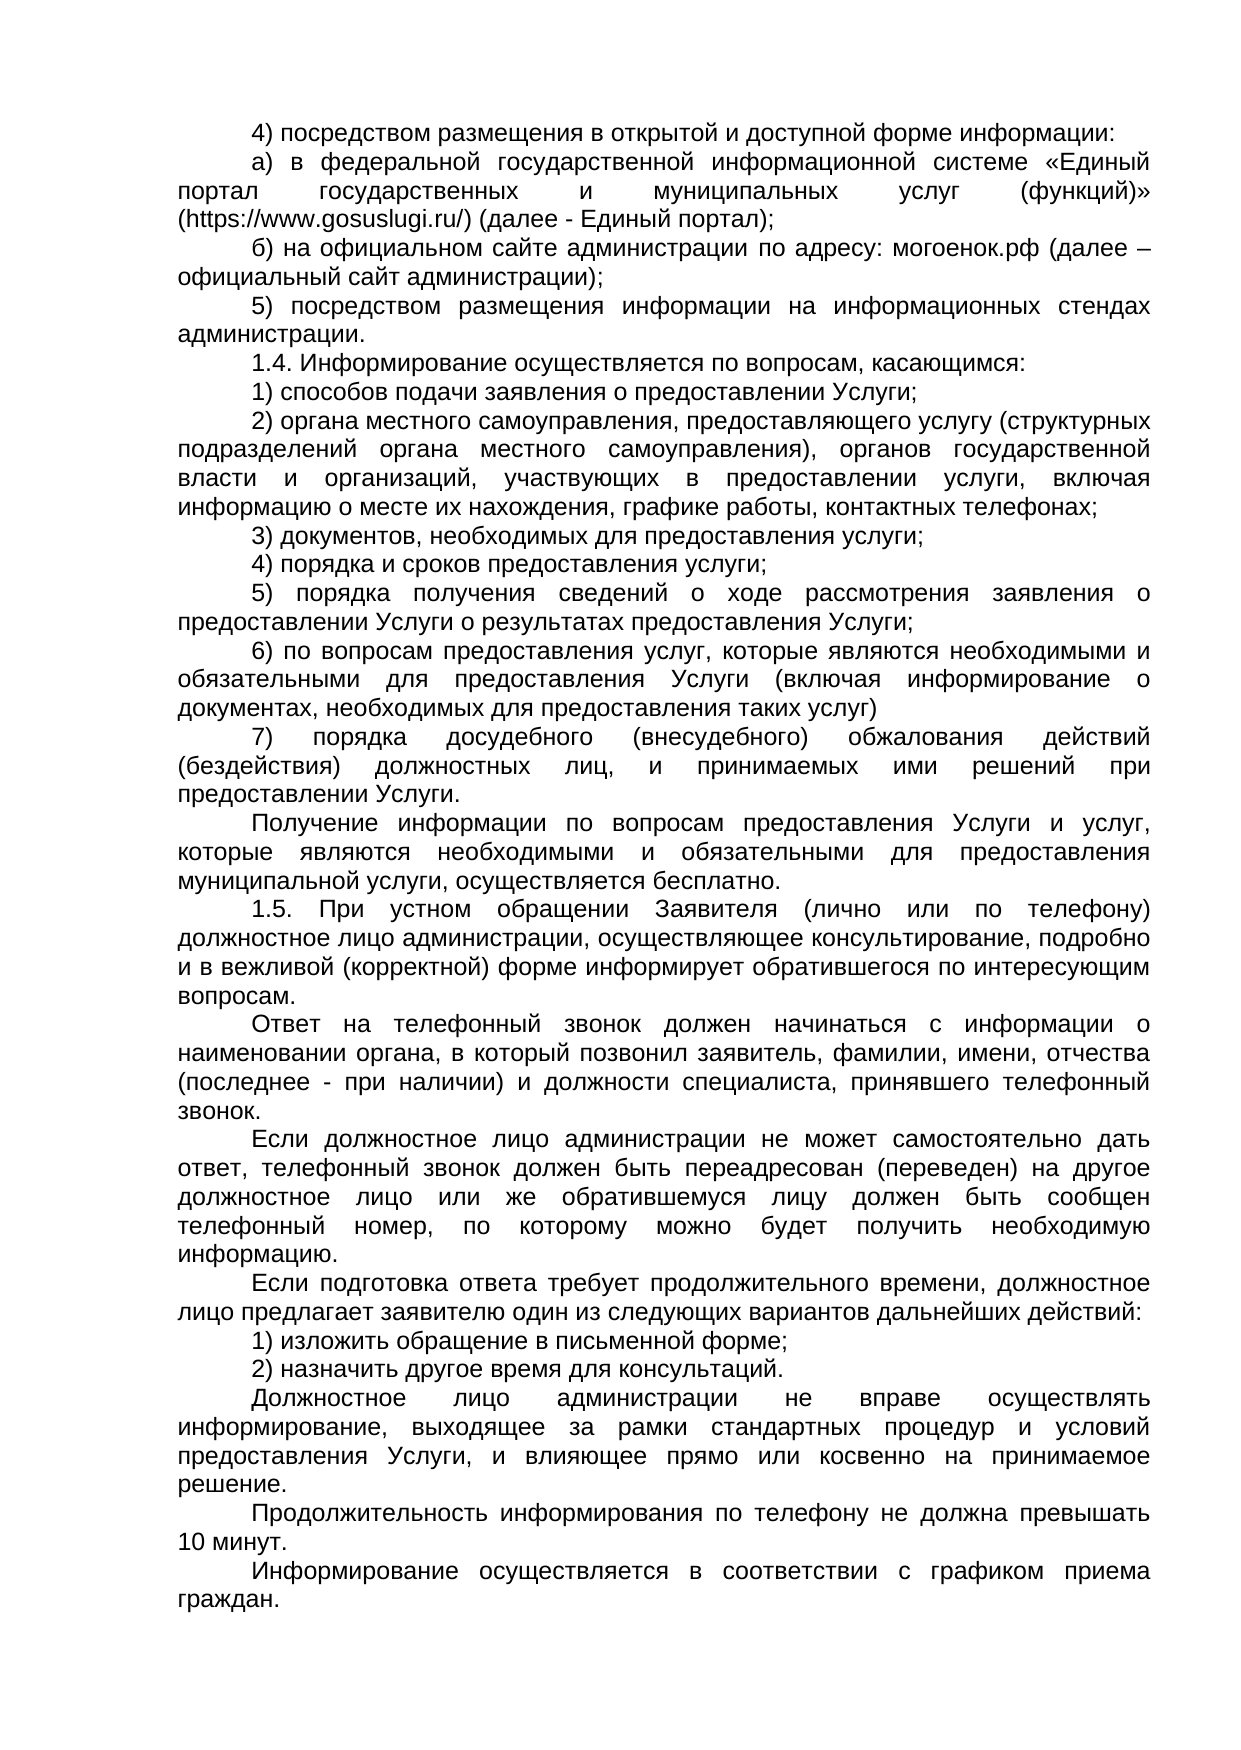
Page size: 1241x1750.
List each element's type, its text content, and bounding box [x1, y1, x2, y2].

text Если подготовка ответа требует продолжительного времени, должностное лицо предлагает заявителю один из следующих вариантов дальнейших действий: [177, 1268, 1152, 1326]
text Если должностное лицо администрации не может самостоятельно дать ответ, телефонный звонок должен быть переадресован (переведен) на другое должностное лицо или же обратившемуся лицу должен быть сообщен телефонный номер, по которому можно будет получить необходимую информацию. [177, 1124, 1152, 1268]
text 4) посредством размещения в открытой и доступной форме информации: [177, 118, 1152, 147]
text Продолжительность информирования по телефону не должна превышать 10 минут. [177, 1498, 1152, 1556]
text 2) органа местного самоуправления, предоставляющего услугу (структурных подразделений органа местного самоуправления), органов государственной власти и организаций, участвующих в предоставлении услуги, включая информацию о месте их нахождения, графике работы, контактных телефонах; [177, 406, 1152, 521]
text 1) способов подачи заявления о предоставлении Услуги; [177, 377, 1152, 406]
text 4) порядка и сроков предоставления услуги; [177, 549, 1152, 578]
text 1.4. Информирование осуществляется по вопросам, касающимся: [177, 348, 1152, 377]
text б) на официальном сайте администрации по адресу: могоенок.рф (далее – официальный сайт администрации); [177, 233, 1152, 291]
text 7) порядка досудебного (внесудебного) обжалования действий (бездействия) должностных лиц, и принимаемых ими решений при предоставлении Услуги. [177, 722, 1152, 808]
text 3) документов, необходимых для предоставления услуги; [177, 521, 1152, 549]
text 5) посредством размещения информации на информационных стендах администрации. [177, 291, 1152, 348]
text 2) назначить другое время для консультаций. [177, 1354, 1152, 1383]
text Должностное лицо администрации не вправе осуществлять информирование, выходящее за рамки стандартных процедур и условий предоставления Услуги, и влияющее прямо или косвенно на принимаемое решение. [177, 1383, 1152, 1498]
text а) в федеральной государственной информационной системе «Единый портал государственных и муниципальных услуг (функций)» (https://www.gosuslugi.ru/) (далее - Единый портал); [177, 147, 1152, 233]
text 5) порядка получения сведений о ходе рассмотрения заявления о предоставлении Услуги о результатах предоставления Услуги; [177, 578, 1152, 636]
text 1) изложить обращение в письменной форме; [177, 1326, 1152, 1354]
text Информирование осуществляется в соответствии с графиком приема граждан. [177, 1556, 1152, 1613]
text Получение информации по вопросам предоставления Услуги и услуг, которые являются необходимыми и обязательными для предоставления муниципальной услуги, осуществляется бесплатно. [177, 808, 1152, 894]
text Ответ на телефонный звонок должен начинаться с информации о наименовании органа, в который позвонил заявитель, фамилии, имени, отчества (последнее - при наличии) и должности специалиста, принявшего телефонный звонок. [177, 1009, 1152, 1124]
text 1.5. При устном обращении Заявителя (лично или по телефону) должностное лицо администрации, осуществляющее консультирование, подробно и в вежливой (корректной) форме информирует обратившегося по интересующим вопросам. [177, 894, 1152, 1009]
text 6) по вопросам предоставления услуг, которые являются необходимыми и обязательными для предоставления Услуги (включая информирование о документах, необходимых для предоставления таких услуг) [177, 636, 1152, 722]
